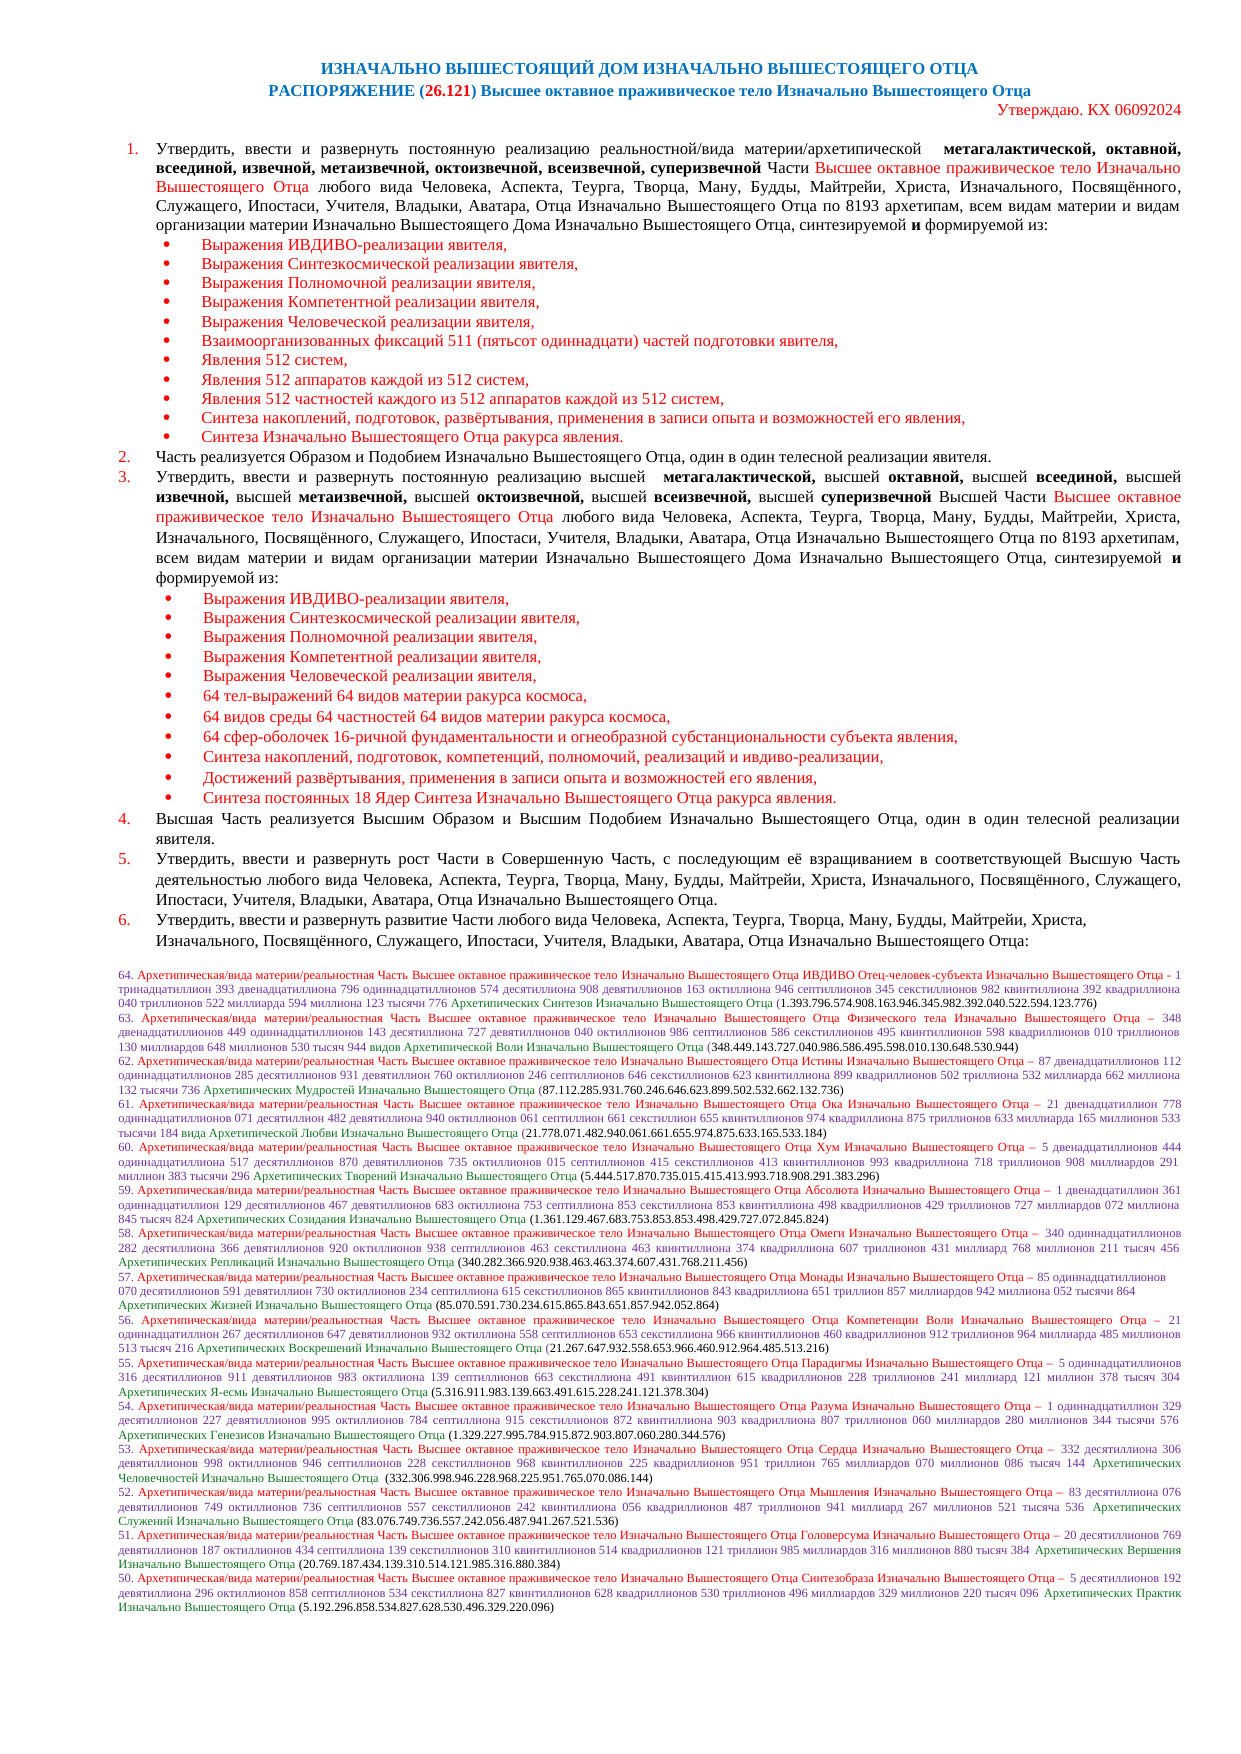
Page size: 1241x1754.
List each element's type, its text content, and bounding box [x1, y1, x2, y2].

list Выражения Синтезкосмической реализации явителя, [165, 608, 1181, 627]
text 54. Архетипическая/вида материи/реальностная Часть Высшее октавное праживическое тело Изначально Вышестоящего Отца Разума Изначально Вышестоящего Отца – 1 одиннадцатиллион 329 десятиллионов 227 девятиллионов 995 октиллионов 784 септиллиона 915 секстиллионов 872 квинтиллиона 903 квадриллиона 807 триллионов 060 миллиардов 280 миллионов 344 тысячи 576 Архетипических Генезисов Изначально Вышестоящего Отца (1.329.227.995.784.915.872.903.807.060.280.344.576) [118, 1399, 1181, 1442]
list Достижений развёртывания, применения в записи опыта и возможностей его явления, [165, 768, 1181, 787]
text 61. Архетипическая/вида материи/реальностная Часть Высшее октавное праживическое тело Изначально Вышестоящего Отца Ока Изначально Вышестоящего Отца – 21 двенадцатиллион 778 одиннадцатиллионов 071 десятиллион 482 девятиллиона 940 октиллионов 061 септиллион 661 секстиллион 655 квинтиллионов 974 квадриллиона 875 триллионов 633 миллиарда 165 миллионов 533 тысячи 184 вида Архетипической Любви Изначально Вышестоящего Отца (21.778.071.482.940.061.661.655.974.875.633.165.533.184) [118, 1097, 1181, 1140]
list Выражения Компетентной реализации явителя, [165, 646, 1181, 666]
list Выражения Человеческой реализации явителя, [165, 666, 1181, 685]
list 64 сфер-оболочек 16-ричной фундаментальности и огнеобразной субстанциональности субъекта явления, [165, 727, 1181, 746]
text Утверждаю. КХ 06092024 [118, 100, 1181, 119]
text 58. Архетипическая/вида материи/реальностная Часть Высшее октавное праживическое тело Изначально Вышестоящего Отца Омеги Изначально Вышестоящего Отца – 340 одиннадцатиллионов 282 десятиллиона 366 девятиллионов 920 октиллионов 938 септиллионов 463 секстиллиона 463 квинтиллиона 374 квадриллиона 607 триллионов 431 миллиард 768 миллионов 211 тысяч 456 Архетипических Репликаций Изначально Вышестоящего Отца (340.282.366.920.938.463.463.374.607.431.768.211.456) [118, 1226, 1181, 1269]
text 55. Архетипическая/вида материи/реальностная Часть Высшее октавное праживическое тело Изначально Вышестоящего Отца Парадигмы Изначально Вышестоящего Отца – 5 одиннадцатиллионов 316 десятиллионов 911 девятиллионов 983 октиллиона 139 септиллионов 663 секстиллиона 491 квинтиллион 615 квадриллионов 228 триллионов 241 миллиард 121 миллион 378 тысяч 304 Архетипических Я-есмь Изначально Вышестоящего Отца (5.316.911.983.139.663.491.615.228.241.121.378.304) [118, 1356, 1181, 1399]
list Утвердить, ввести и развернуть постоянную реализацию реальностной/вида материи/архетипической метагалактической, октавной, всеединой, извечной, метаизвечной, октоизвечной, всеизвечной, суперизвечной Части Высшее октавное праживическое тело Изначально Вышестоящего Отца любого вида Человека, Аспекта, Теурга, Творца, Ману, Будды, Майтрейи, Христа, Изначального, Посвящённого, Служащего, Ипостаси, Учителя, Владыки, Аватара, Отца Изначально Вышестоящего Отца по 8193 архетипам, всем видам материи и видам организации материи Изначально Вышестоящего Дома Изначально Вышестоящего Отца, синтезируемой и формируемой из: [126, 138, 1181, 234]
text 64. Архетипическая/вида материи/реальностная Часть Высшее октавное праживическое тело Изначально Вышестоящего Отца ИВДИВО Отец-человек-субъекта Изначально Вышестоящего Отца - 1 тринадцатиллион 393 двенадцатиллиона 796 одиннадцатиллионов 574 десятиллиона 908 девятиллионов 163 октиллиона 946 септиллионов 345 секстиллионов 982 квинтиллиона 392 квадриллиона 040 триллионов 522 миллиарда 594 миллиона 123 тысячи 776 Архетипических Синтезов Изначально Вышестоящего Отца (1.393.796.574.908.163.946.345.982.392.040.522.594.123.776) [118, 967, 1181, 1011]
list Синтеза накоплений, подготовок, компетенций, полномочий, реализаций и ивдиво-реализации, [165, 747, 1181, 767]
list Явления 512 частностей каждого из 512 аппаратов каждой из 512 систем, [163, 388, 1181, 408]
text 62. Архетипическая/вида материи/реальностная Часть Высшее октавное праживическое тело Изначально Вышестоящего Отца Истины Изначально Вышестоящего Отца – 87 двенадцатиллионов 112 одиннадцатиллионов 285 десятиллионов 931 девятиллион 760 октиллионов 246 септиллионов 646 секстиллионов 623 квинтиллиона 899 квадриллионов 502 триллиона 532 миллиарда 662 миллиона 132 тысячи 736 Архетипических Мудростей Изначально Вышестоящего Отца (87.112.285.931.760.246.646.623.899.502.532.662.132.736) [118, 1054, 1181, 1097]
list Выражения Компетентной реализации явителя, [163, 292, 1181, 311]
list Утвердить, ввести и развернуть развитие Части любого вида Человека, Аспекта, Теурга, Творца, Ману, Будды, Майтрейи, Христа, Изначального, Посвящённого, Служащего, Ипостаси, Учителя, Владыки, Аватара, Отца Изначально Вышестоящего Отца: [118, 910, 1181, 949]
text 51. Архетипическая/вида материи/реальностная Часть Высшее октавное праживическое тело Изначально Вышестоящего Отца Головерсума Изначально Вышестоящего Отца – 20 десятиллионов 769 девятиллионов 187 октиллионов 434 септиллиона 139 секстиллионов 310 квинтиллионов 514 квадриллионов 121 триллион 985 миллиардов 316 миллионов 880 тысяч 384 Архетипических Вершения Изначально Вышестоящего Отца (20.769.187.434.139.310.514.121.985.316.880.384) [118, 1528, 1181, 1571]
list Синтеза Изначально Вышестоящего Отца ракурса явления. [163, 427, 1181, 446]
text 63. Архетипическая/вида материи/реальностная Часть Высшее октавное праживическое тело Изначально Вышестоящего Отца Физического тела Изначально Вышестоящего Отца – 348 двенадцатиллионов 449 одиннадцатиллионов 143 десятиллиона 727 девятиллионов 040 октиллионов 986 септиллионов 586 секстиллионов 495 квинтиллионов 598 квадриллионов 010 триллионов 130 миллиардов 648 миллионов 530 тысяч 944 видов Архетипической Воли Изначально Вышестоящего Отца (348.449.143.727.040.986.586.495.598.010.130.648.530.944) [118, 1011, 1181, 1054]
list Взаимоорганизованных фиксаций 511 (пятьсот одиннадцати) частей подготовки явителя, [163, 331, 1181, 350]
text 56. Архетипическая/вида материи/реальностная Часть Высшее октавное праживическое тело Изначально Вышестоящего Отца Компетенции Воли Изначально Вышестоящего Отца – 21 одиннадцатиллион 267 десятиллионов 647 девятиллионов 932 октиллиона 558 септиллионов 653 секстиллиона 966 квинтиллионов 460 квадриллионов 912 триллионов 964 миллиарда 485 миллионов 513 тысяч 216 Архетипических Воскрешений Изначально Вышестоящего Отца (21.267.647.932.558.653.966.460.912.964.485.513.216) [118, 1312, 1181, 1356]
list Выражения Полномочной реализации явителя, [163, 273, 1181, 292]
list 64 видов среды 64 частностей 64 видов материи ракурса космоса, [165, 706, 1181, 726]
text 52. Архетипическая/вида материи/реальностная Часть Высшее октавное праживическое тело Изначально Вышестоящего Отца Мышления Изначально Вышестоящего Отца – 83 десятиллиона 076 девятиллионов 749 октиллионов 736 септиллионов 557 секстиллионов 242 квинтиллиона 056 квадриллионов 487 триллионов 941 миллиард 267 миллионов 521 тысяча 536 Архетипических Служений Изначально Вышестоящего Отца (83.076.749.736.557.242.056.487.941.267.521.536) [118, 1485, 1181, 1528]
list Выражения Полномочной реализации явителя, [165, 627, 1181, 646]
list Синтеза накоплений, подготовок, развёртывания, применения в записи опыта и возможностей его явления, [163, 408, 1181, 427]
list Выражения Человеческой реализации явителя, [163, 311, 1181, 331]
text 59. Архетипическая/вида материи/реальностная Часть Высшее октавное праживическое тело Изначально Вышестоящего Отца Абсолюта Изначально Вышестоящего Отца – 1 двенадцатиллион 361 одиннадцатиллион 129 десятиллионов 467 девятиллионов 683 октиллиона 753 септиллиона 853 секстиллиона 853 квинтиллиона 498 квадриллионов 429 триллионов 727 миллиардов 072 миллиона 845 тысяч 824 Архетипических Созидания Изначально Вышестоящего Отца (1.361.129.467.683.753.853.853.498.429.727.072.845.824) [118, 1183, 1181, 1226]
text 60. Архетипическая/вида материи/реальностная Часть Высшее октавное праживическое тело Изначально Вышестоящего Отца Хум Изначально Вышестоящего Отца – 5 двенадцатиллионов 444 одиннадцатиллиона 517 десятиллионов 870 девятиллионов 735 октиллионов 015 септиллионов 415 секстиллионов 413 квинтиллионов 993 квадриллиона 718 триллионов 908 миллиардов 291 миллион 383 тысячи 296 Архетипических Творений Изначально Вышестоящего Отца (5.444.517.870.735.015.415.413.993.718.908.291.383.296) [118, 1140, 1181, 1183]
list Синтеза постоянных 18 Ядер Синтеза Изначально Вышестоящего Отца ракурса явления. [165, 788, 1181, 807]
list Часть реализуется Образом и Подобием Изначально Вышестоящего Отца, один в один телесной реализации явителя. [118, 446, 1181, 466]
list Выражения ИВДИВО-реализации явителя, [165, 588, 1181, 608]
text 57. Архетипическая/вида материи/реальностная Часть Высшее октавное праживическое тело Изначально Вышестоящего Отца Монады Изначально Вышестоящего Отца – 85 одиннадцатиллионов 070 десятиллионов 591 девятиллион 730 октиллионов 234 септиллиона 615 секстиллионов 865 квинтиллионов 843 квадриллиона 651 триллион 857 миллиардов 942 миллиона 052 тысячи 864 Архетипических Жизней Изначально Вышестоящего Отца (85.070.591.730.234.615.865.843.651.857.942.052.864) [118, 1269, 1181, 1312]
list Высшая Часть реализуется Высшим Образом и Высшим Подобием Изначально Вышестоящего Отца, один в один телесной реализации явителя. [118, 808, 1181, 848]
list Явления 512 аппаратов каждой из 512 систем, [163, 369, 1181, 388]
text 53. Архетипическая/вида материи/реальностная Часть Высшее октавное праживическое тело Изначально Вышестоящего Отца Сердца Изначально Вышестоящего Отца – 332 десятиллиона 306 девятиллионов 998 октиллионов 946 септиллионов 228 секстиллионов 968 квинтиллионов 225 квадриллионов 951 триллион 765 миллиардов 070 миллионов 086 тысяч 144 Архетипических Человечностей Изначально Вышестоящего Отца (332.306.998.946.228.968.225.951.765.070.086.144) [118, 1442, 1181, 1485]
list Выражения Синтезкосмической реализации явителя, [163, 254, 1181, 273]
list Явления 512 систем, [163, 350, 1181, 369]
text 50. Архетипическая/вида материи/реальностная Часть Высшее октавное праживическое тело Изначально Вышестоящего Отца Синтезобраза Изначально Вышестоящего Отца – 5 десятиллионов 192 девятиллиона 296 октиллионов 858 септиллионов 534 секстиллиона 827 квинтиллионов 628 квадриллионов 530 триллионов 496 миллиардов 329 миллионов 220 тысяч 096 Архетипических Практик Изначально Вышестоящего Отца (5.192.296.858.534.827.628.530.496.329.220.096) [118, 1571, 1181, 1614]
list Утвердить, ввести и развернуть рост Части в Совершенную Часть, с последующим её взращиванием в соответствующей Высшую Часть деятельностью любого вида Человека, Аспекта, Теурга, Творца, Ману, Будды, Майтрейи, Христа, Изначального, Посвящённого, Служащего, Ипостаси, Учителя, Владыки, Аватара, Отца Изначально Вышестоящего Отца. [118, 849, 1181, 909]
text ИЗНАЧАЛЬНО ВЫШЕСТОЯЩИЙ ДОМ ИЗНАЧАЛЬНО ВЫШЕСТОЯЩЕГО ОТЦА [118, 59, 1181, 78]
list Выражения ИВДИВО-реализации явителя, [163, 234, 1181, 254]
list 64 тел-выражений 64 видов материи ракурса космоса, [165, 686, 1181, 705]
list Утвердить, ввести и развернуть постоянную реализацию высшей метагалактической, высшей октавной, высшей всеединой, высшей извечной, высшей метаизвечной, высшей октоизвечной, высшей всеизвечной, высшей суперизвечной Высшей Части Высшее октавное праживическое тело Изначально Вышестоящего Отца любого вида Человека, Аспекта, Теурга, Творца, Ману, Будды, Майтрейи, Христа, Изначального, Посвящённого, Служащего, Ипостаси, Учителя, Владыки, Аватара, Отца Изначально Вышестоящего Отца по 8193 архетипам, всем видам материи и видам организации материи Изначально Вышестоящего Дома Изначально Вышестоящего Отца, синтезируемой и формируемой из: [118, 467, 1181, 587]
subtitle РАСПОРЯЖЕНИЕ (26.121) Высшее октавное праживическое тело Изначально Вышестоящего Отца [118, 81, 1181, 100]
